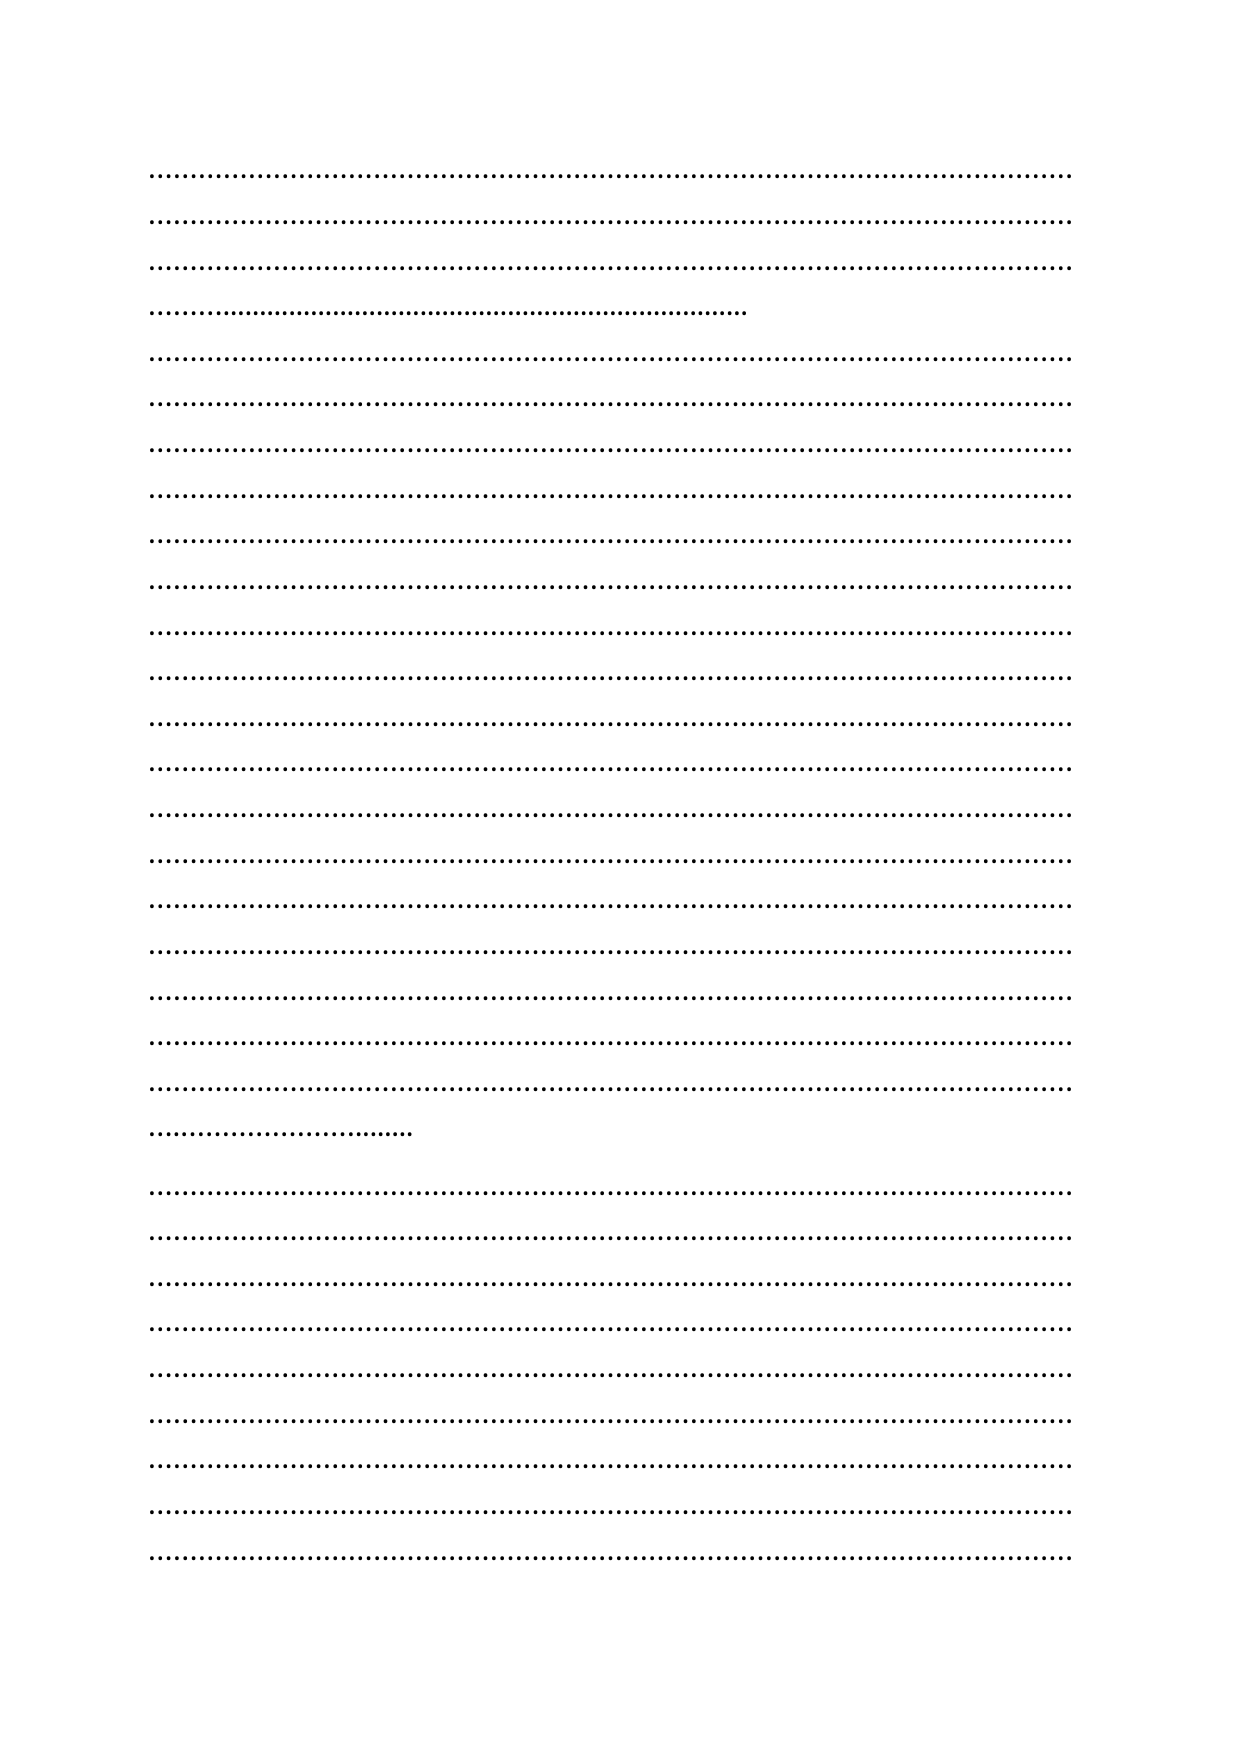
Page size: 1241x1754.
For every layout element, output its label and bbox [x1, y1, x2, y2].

text [148, 148, 1093, 1145]
text [148, 1164, 1093, 1568]
